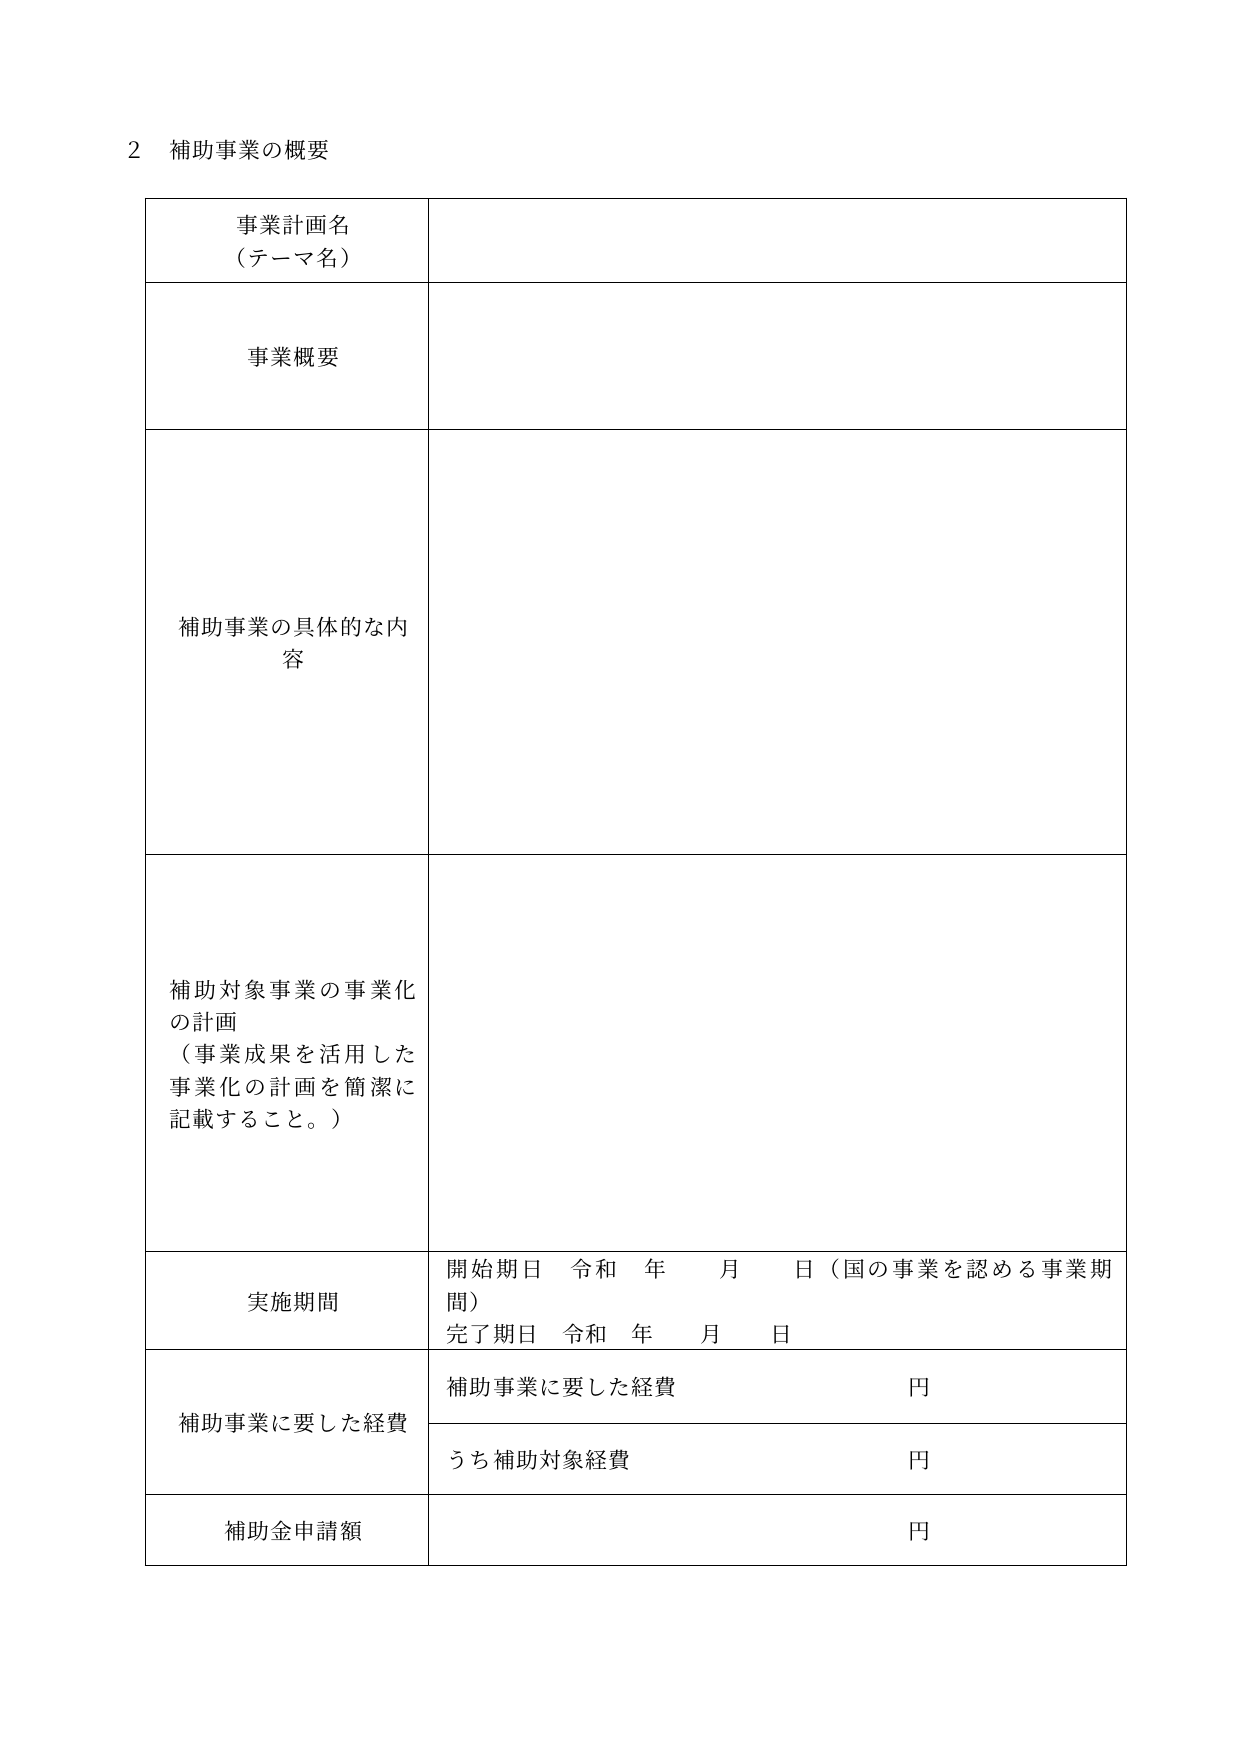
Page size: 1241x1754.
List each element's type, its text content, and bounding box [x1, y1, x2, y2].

table_header [429, 199, 1126, 282]
table_cell 補助事業に要した経費 円 [429, 1350, 1126, 1423]
table_cell 開始期日 令和 年 月 日（国の事業を認める事業期間） 完了期日 令和 年 月 日 [429, 1252, 1126, 1349]
table_cell 実施期間 [146, 1252, 428, 1349]
table_cell 補助金申請額 [146, 1495, 428, 1564]
table_cell 補助事業に要した経費 [146, 1350, 428, 1494]
table_cell 事業概要 [146, 283, 428, 429]
table_cell [429, 855, 1126, 1251]
table_cell 補助対象事業の事業化の計画 （事業成果を活用した事業化の計画を簡潔に記載すること。） [146, 855, 428, 1251]
table_header 事業計画名 （テーマ名） [146, 199, 428, 282]
table_cell 補助事業の具体的な内容 [146, 430, 428, 854]
table_cell [429, 283, 1126, 429]
table_cell [429, 430, 1126, 854]
table_cell うち補助対象経費 円 [429, 1424, 1126, 1494]
text ２ 補助事業の概要 [123, 133, 1117, 165]
table_cell 円 [429, 1495, 1126, 1564]
